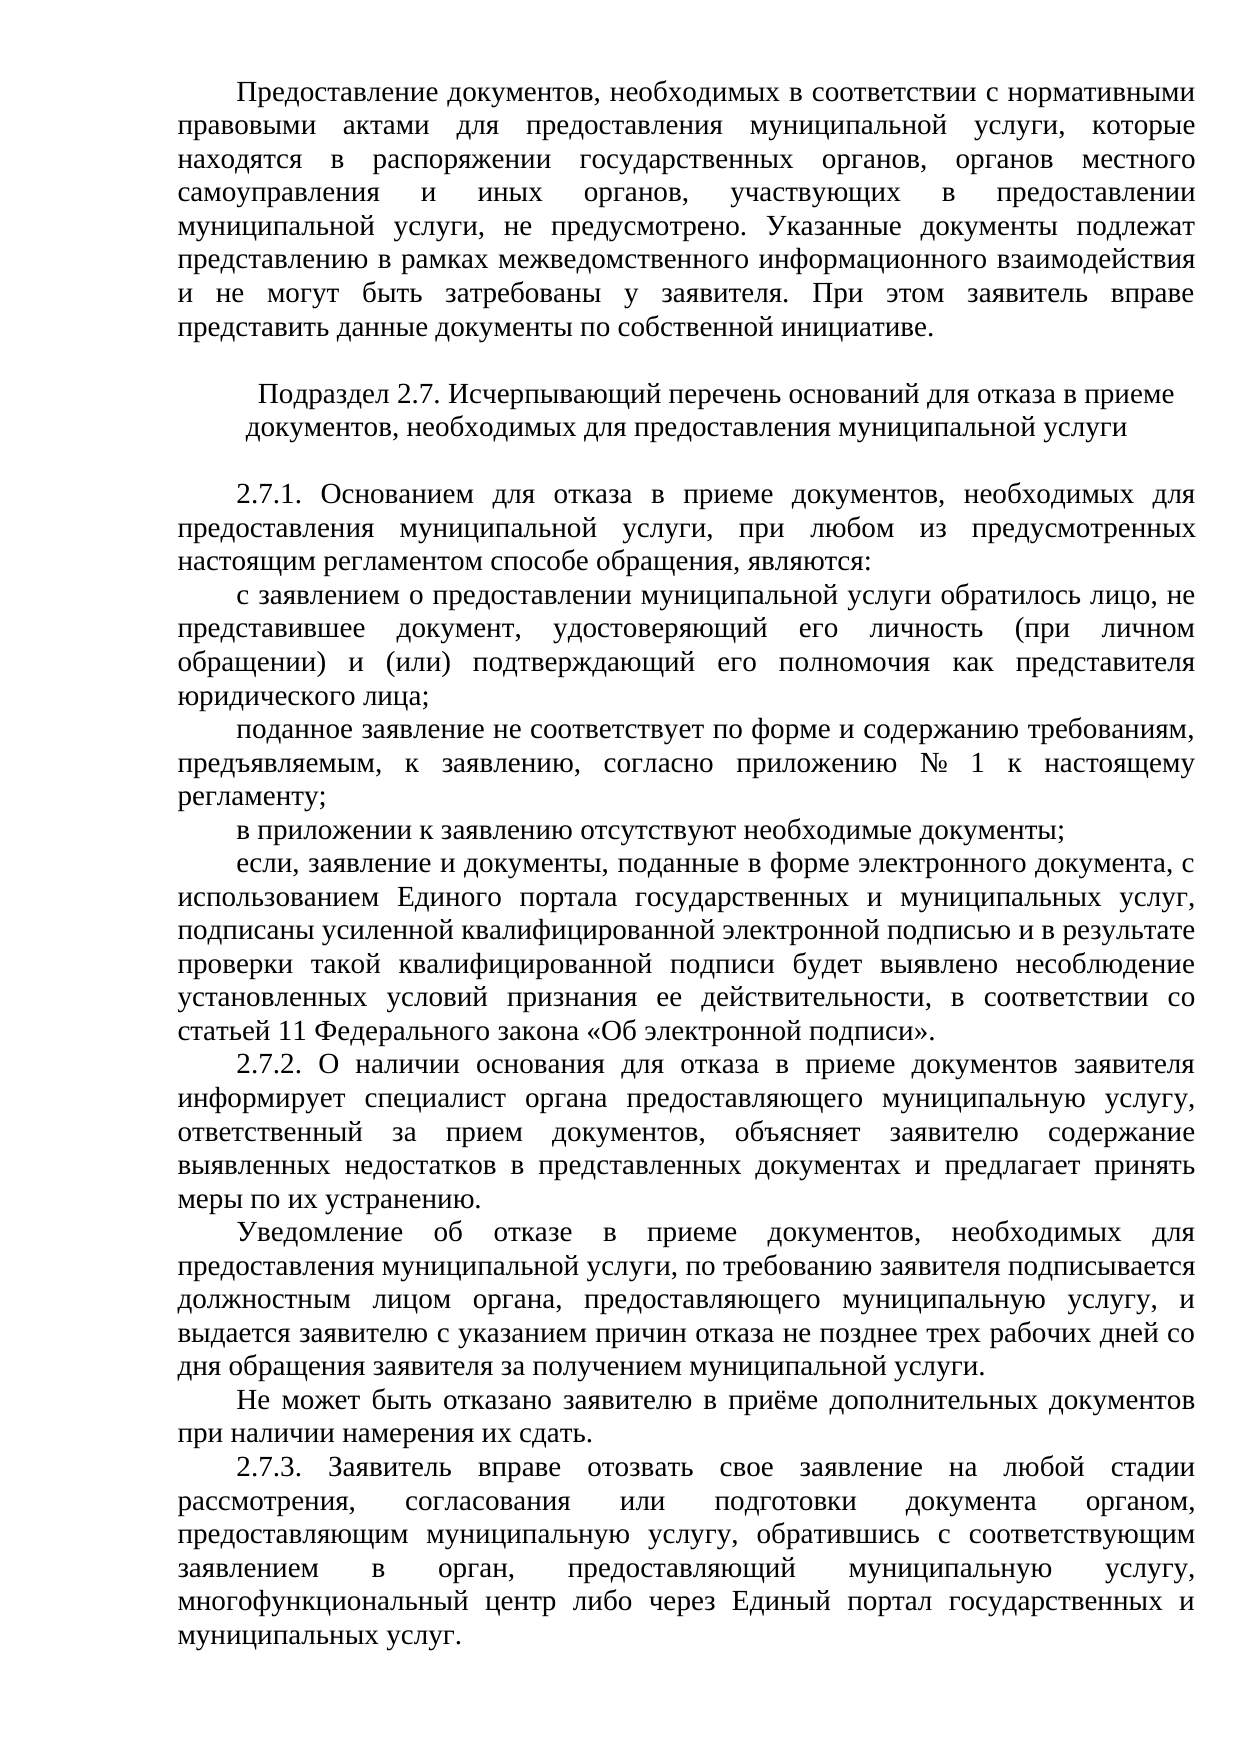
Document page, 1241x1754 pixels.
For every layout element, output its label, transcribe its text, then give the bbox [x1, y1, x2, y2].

text 2.7.3. Заявитель вправе отозвать свое заявление на любой стадии рассмотрения, согласования или подготовки документа органом, предоставляющим муниципальную услугу, обратившись с соответствующим заявлением в орган, предоставляющий муниципальную услугу, многофункциональный центр либо через Единый портал государственных и муниципальных услуг. [177, 1449, 1196, 1650]
text Не может быть отказано заявителю в приёме дополнительных документов при наличии намерения их сдать. [177, 1382, 1196, 1449]
text с заявлением о предоставлении муниципальной услуги обратилось лицо, не представившее документ, удостоверяющий его личность (при личном обращении) и (или) подтверждающий его полномочия как представителя юридического лица; [177, 577, 1196, 711]
text если, заявление и документы, поданные в форме электронного документа, с использованием Единого портала государственных и муниципальных услуг, подписаны усиленной квалифицированной электронной подписью и в результате проверки такой квалифицированной подписи будет выявлено несоблюдение установленных условий признания ее действительности, в соответствии со статьей 11 Федерального закона «Об электронной подписи». [177, 845, 1196, 1047]
text Предоставление документов, необходимых в соответствии с нормативными правовыми актами для предоставления муниципальной услуги, которые находятся в распоряжении государственных органов, органов местного самоуправления и иных органов, участвующих в предоставлении муниципальной услуги, не предусмотрено. Указанные документы подлежат представлению в рамках межведомственного информационного взаимодействия и не могут быть затребованы у заявителя. При этом заявитель вправе представить данные документы по собственной инициативе. [177, 74, 1196, 342]
text Подраздел 2.7. Исчерпывающий перечень оснований для отказа в приеме документов, необходимых для предоставления муниципальной услуги [177, 376, 1196, 443]
text поданное заявление не соответствует по форме и содержанию требованиям, предъявляемым, к заявлению, согласно приложению № 1 к настоящему регламенту; [177, 711, 1196, 812]
text в приложении к заявлению отсутствуют необходимые документы; [177, 812, 1196, 845]
text Уведомление об отказе в приеме документов, необходимых для предоставления муниципальной услуги, по требованию заявителя подписывается должностным лицом органа, предоставляющего муниципальную услугу, и выдается заявителю с указанием причин отказа не позднее трех рабочих дней со дня обращения заявителя за получением муниципальной услуги. [177, 1214, 1196, 1382]
text 2.7.1. Основанием для отказа в приеме документов, необходимых для предоставления муниципальной услуги, при любом из предусмотренных настоящим регламентом способе обращения, являются: [177, 476, 1196, 577]
text 2.7.2. О наличии основания для отказа в приеме документов заявителя информирует специалист органа предоставляющего муниципальную услугу, ответственный за прием документов, объясняет заявителю содержание выявленных недостатков в представленных документах и предлагает принять меры по их устранению. [177, 1047, 1196, 1214]
